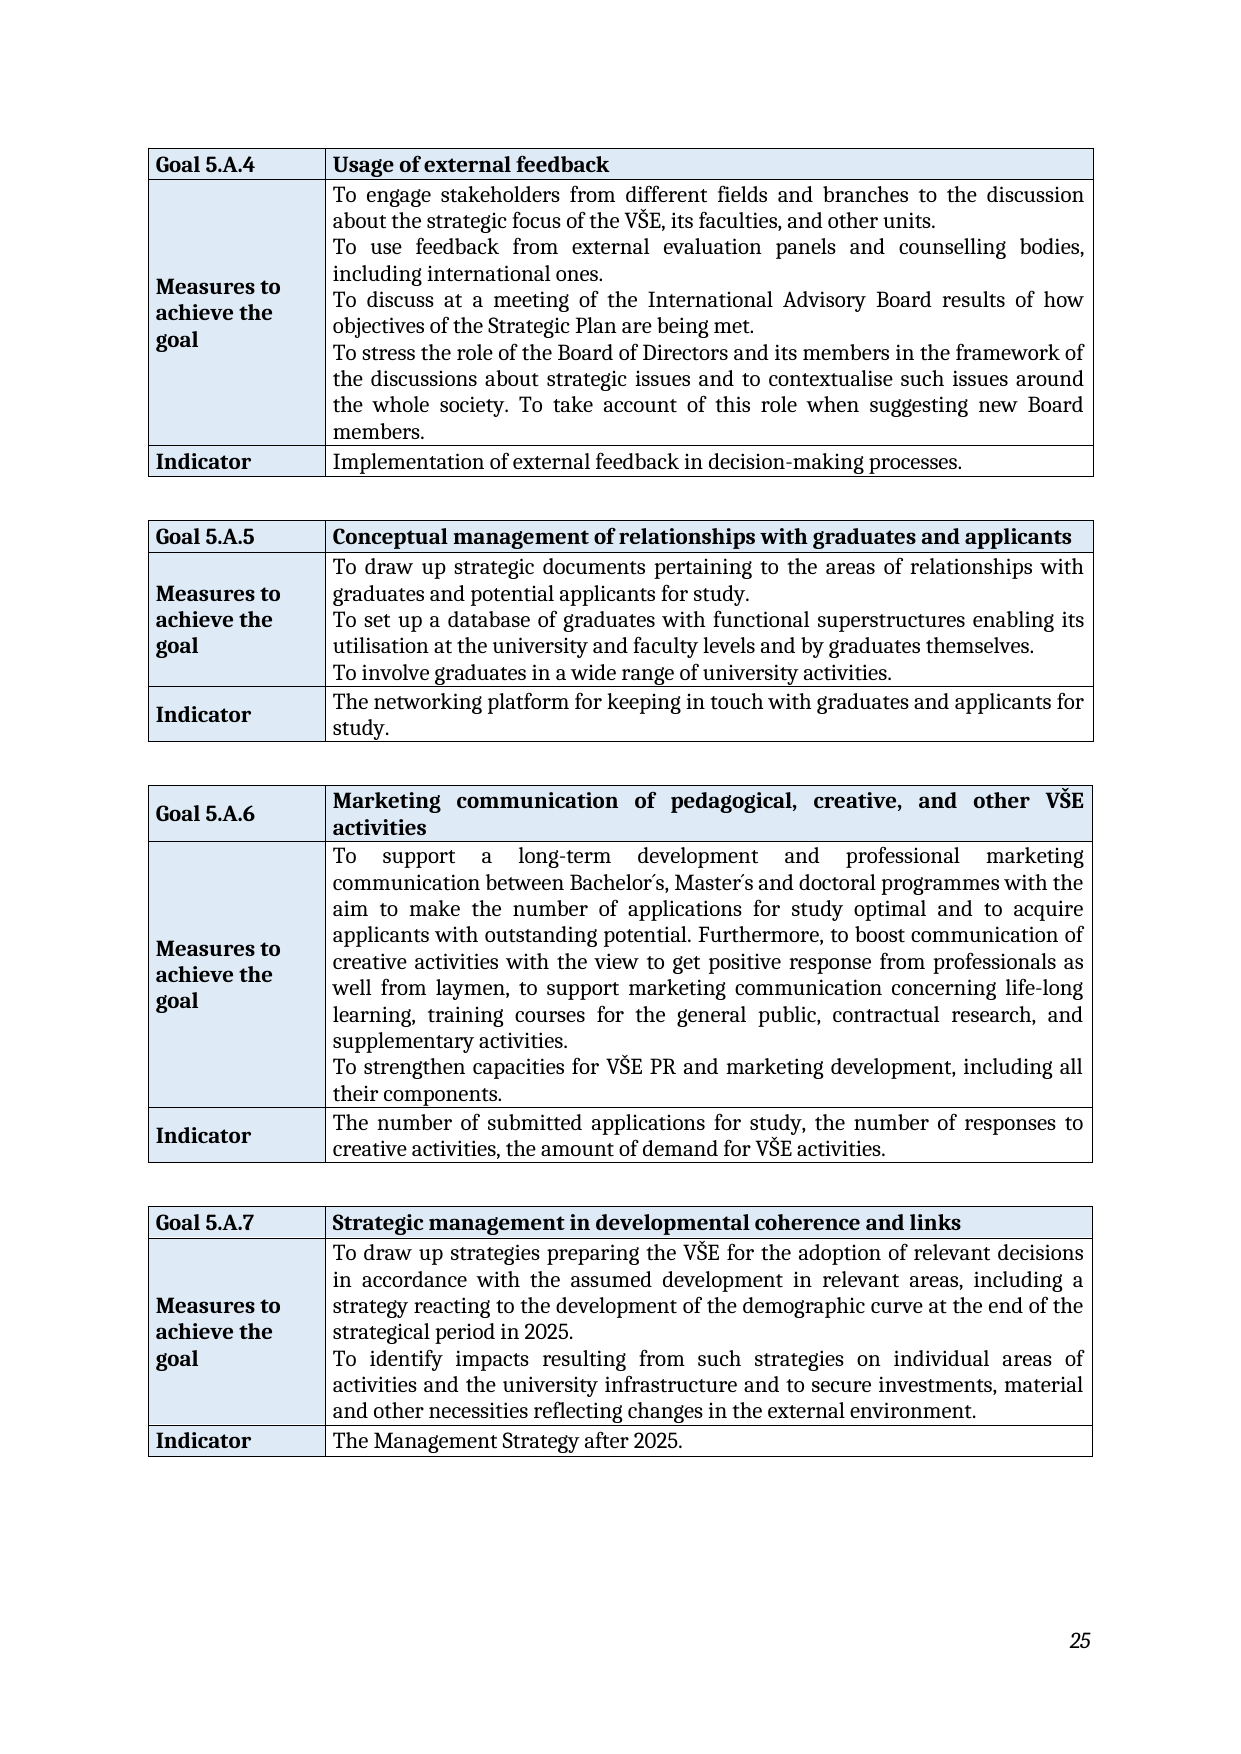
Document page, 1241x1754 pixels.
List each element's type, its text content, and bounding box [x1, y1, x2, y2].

table_header Goal 5.A.6 [149, 786, 325, 841]
table_cell To engage stakeholders from different fields and branches to the discussion about the strategic focus of the VŠE, its faculties, and other units. To use feedback from external evaluation panels and counselling bodies, including international ones. To discuss at a meeting of the International Advisory Board results of how objectives of the Strategic Plan are being met. To stress the role of the Board of Directors and its members in the framework of the discussions about strategic issues and to contextualise such issues around the whole society. To take account of this role when suggesting new Board members. [326, 180, 1093, 445]
table_cell To draw up strategic documents pertaining to the areas of relationships with graduates and potential applicants for study. To set up a database of graduates with functional superstructures enabling its utilisation at the university and faculty levels and by graduates themselves. To involve graduates in a wide range of university activities. [326, 553, 1093, 686]
table_cell The number of submitted applications for study, the number of responses to creative activities, the amount of demand for VŠE activities. [326, 1108, 1092, 1162]
table_cell Indicator [149, 446, 325, 476]
table_cell Measures to achieve the goal [149, 1239, 325, 1424]
table_cell To draw up strategies preparing the VŠE for the adoption of relevant decisions in accordance with the assumed development in relevant areas, including a strategy reacting to the development of the demographic curve at the end of the strategical period in 2025. To identify impacts resulting from such strategies on individual areas of activities and the university infrastructure and to secure investments, material and other necessities reflecting changes in the external environment. [326, 1239, 1092, 1424]
table_cell To support a long-term development and professional marketing communication between Bachelor´s, Master´s and doctoral programmes with the aim to make the number of applications for study optimal and to acquire applicants with outstanding potential. Furthermore, to boost communication of creative activities with the view to get positive response from professionals as well from laymen, to support marketing communication concerning life-long learning, training courses for the general public, contractual research, and supplementary activities. To strengthen capacities for VŠE PR and marketing development, including all their components. [326, 842, 1092, 1107]
table_cell Measures to achieve the goal [149, 553, 325, 686]
table_header Marketing communication of pedagogical, creative, and other VŠE activities [326, 786, 1092, 841]
table_header Usage of external feedback [326, 149, 1093, 179]
table_cell Indicator [149, 1108, 325, 1162]
table_cell Indicator [149, 687, 325, 741]
table_header Strategic management in developmental coherence and links [326, 1207, 1092, 1237]
table_cell The Management Strategy after 2025. [326, 1426, 1092, 1456]
table_cell Measures to achieve the goal [149, 180, 325, 445]
table_cell Implementation of external feedback in decision-making processes. [326, 446, 1093, 476]
table_header Goal 5.A.4 [149, 149, 325, 179]
table_header Conceptual management of relationships with graduates and applicants [326, 521, 1093, 552]
table_header Goal 5.A.5 [149, 521, 325, 552]
table_header Goal 5.A.7 [149, 1207, 325, 1237]
table_cell The networking platform for keeping in touch with graduates and applicants for study. [326, 687, 1093, 741]
table_cell Measures to achieve the goal [149, 842, 325, 1107]
table_cell Indicator [149, 1426, 325, 1456]
